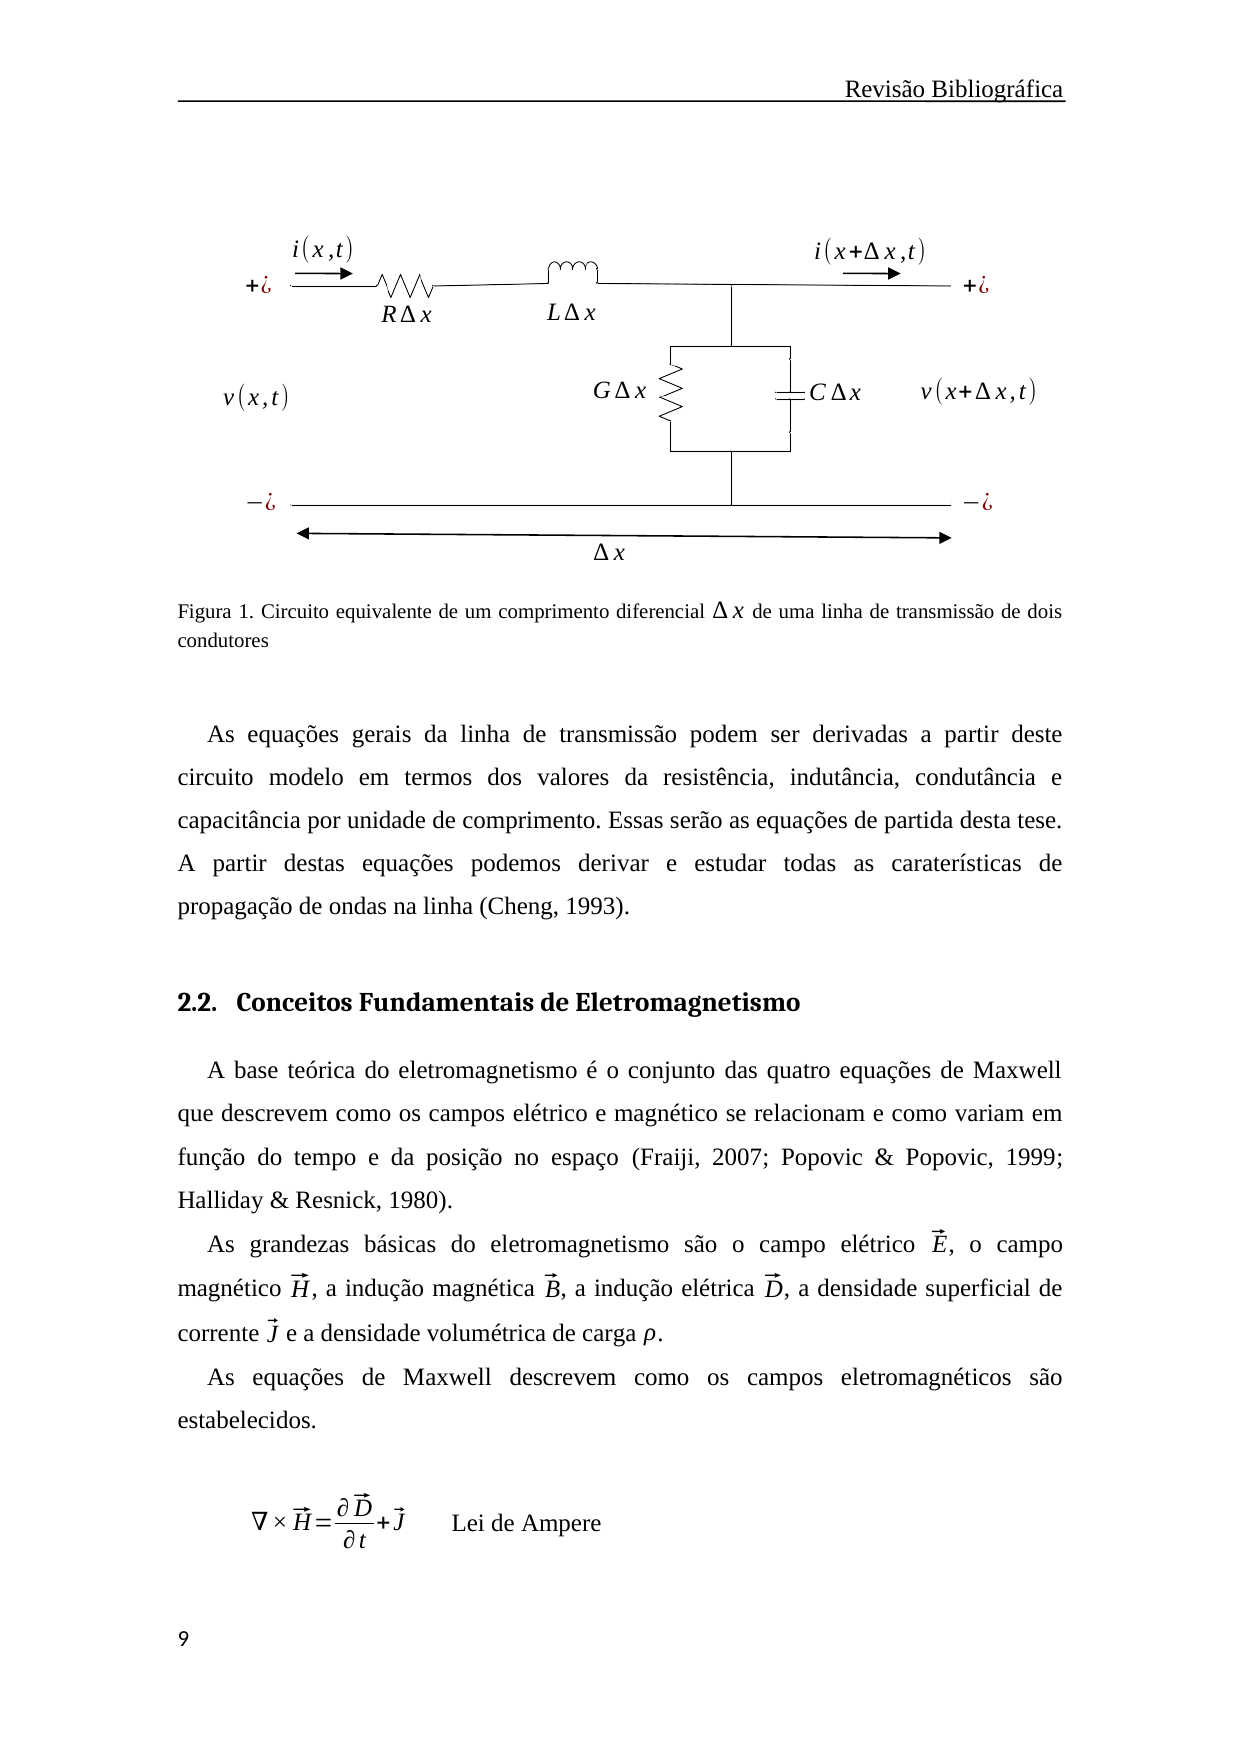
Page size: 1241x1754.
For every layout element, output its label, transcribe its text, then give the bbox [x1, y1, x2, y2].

text Lei de Ampere [177, 1492, 1063, 1554]
text Figura 1. Circuito equivalente de um comprimento diferencial de uma linha de transmissão de dois condutores [177, 597, 1063, 652]
text As equações gerais da linha de transmissão podem ser derivadas a partir deste circuito modelo em termos dos valores da resistência, indutância, condutância e capacitância por unidade de comprimento. Essas serão as equações de partida desta tese. A partir destas equações podemos derivar e estudar todas as caraterísticas de propagação de ondas na linha (Cheng, 1993). [177, 719, 1063, 920]
text As grandezas básicas do eletromagnetismo são o campo elétrico , o campo magnético , a indução magnética , a indução elétrica , a densidade superficial de corrente e a densidade volumétrica de carga . [177, 1228, 1063, 1348]
text As equações de Maxwell descrevem como os campos eletromagnéticos são estabelecidos. [177, 1362, 1063, 1434]
subtitle Conceitos Fundamentais de Eletromagnetismo [177, 987, 1063, 1018]
text A base teórica do eletromagnetismo é o conjunto das quatro equações de Maxwell que descrevem como os campos elétrico e magnético se relacionam e como variam em função do tempo e da posição no espaço (Fraiji, 2007; Popovic & Popovic, 1999; Halliday & Resnick, 1980). [177, 1055, 1063, 1213]
